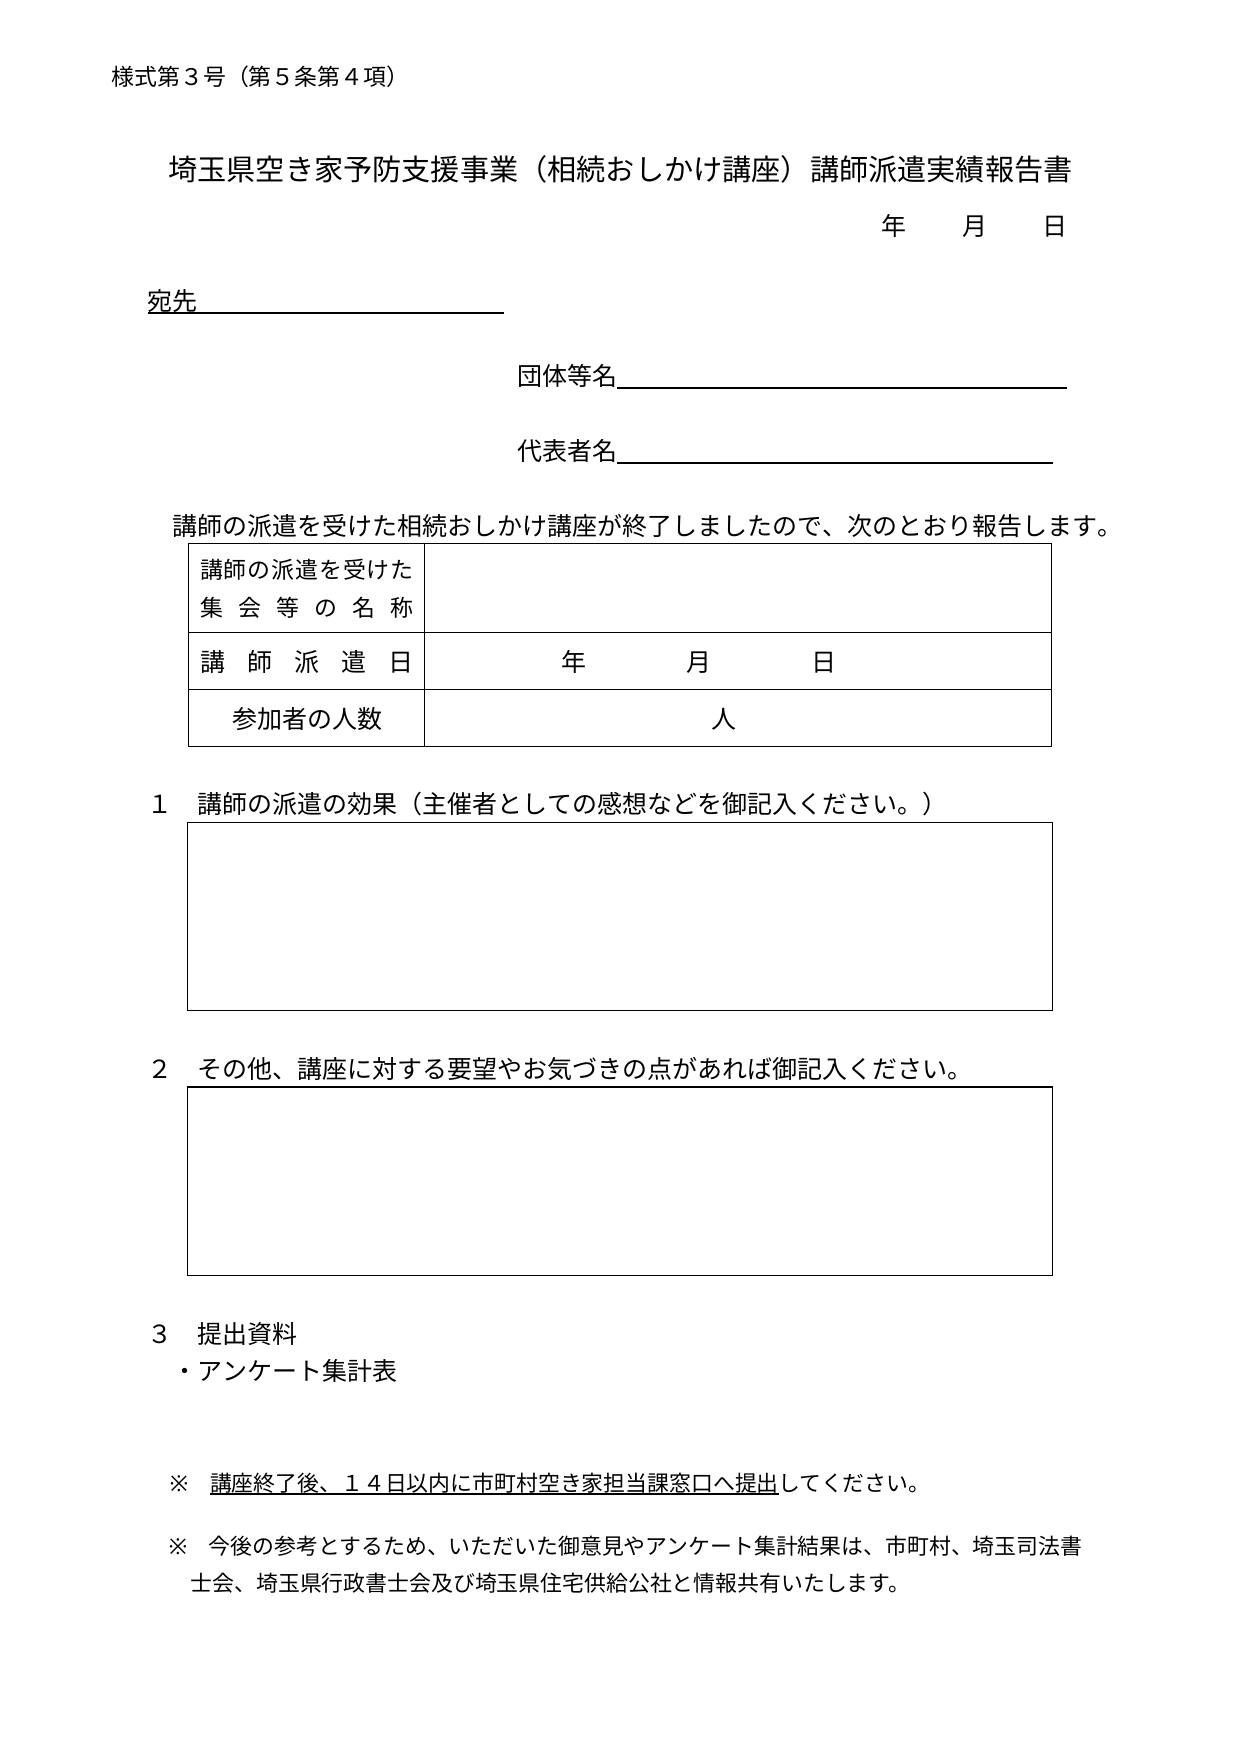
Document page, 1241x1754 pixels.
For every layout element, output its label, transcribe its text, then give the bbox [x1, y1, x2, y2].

text ※ 講座終了後、１４日以内に市町村空き家担当課窓口へ提出してください。 [148, 1463, 1092, 1501]
text 団体等名 [517, 355, 1092, 393]
table_header [188, 1088, 1052, 1275]
table_cell 人 [425, 690, 1051, 746]
table_header [425, 544, 1051, 632]
text ※ 今後の参考とするため、いただいた御意見やアンケート集計結果は、市町村、埼玉司法書士会、埼玉県行政書士会及び埼玉県住宅供給公社と情報共有いたします。 [168, 1526, 1092, 1601]
text 代表者名 [517, 430, 1092, 468]
table_cell 参加者の人数 [189, 690, 424, 746]
table_header 講師の派遣を受けた集会等の名称 [189, 544, 424, 632]
table_cell 講師派遣日 [189, 633, 424, 689]
text ２ その他、講座に対する要望やお気づきの点があれば御記入ください。 [148, 1049, 1092, 1086]
text 講師の派遣を受けた相続おしかけ講座が終了しましたので、次のとおり報告します。 [148, 505, 1107, 543]
text 年 月 日 [148, 205, 1067, 243]
table_cell 年 月 日 [425, 633, 1051, 689]
table_header [188, 823, 1052, 1010]
text １ 講師の派遣の効果（主催者としての感想などを御記入ください。） [148, 784, 1092, 822]
text 埼玉県空き家予防支援事業（相続おしかけ講座）講師派遣実績報告書 [148, 130, 1092, 205]
text ・アンケート集計表 [148, 1351, 1092, 1388]
text ３ 提出資料 [148, 1313, 1092, 1351]
text 宛先 [148, 280, 1092, 318]
